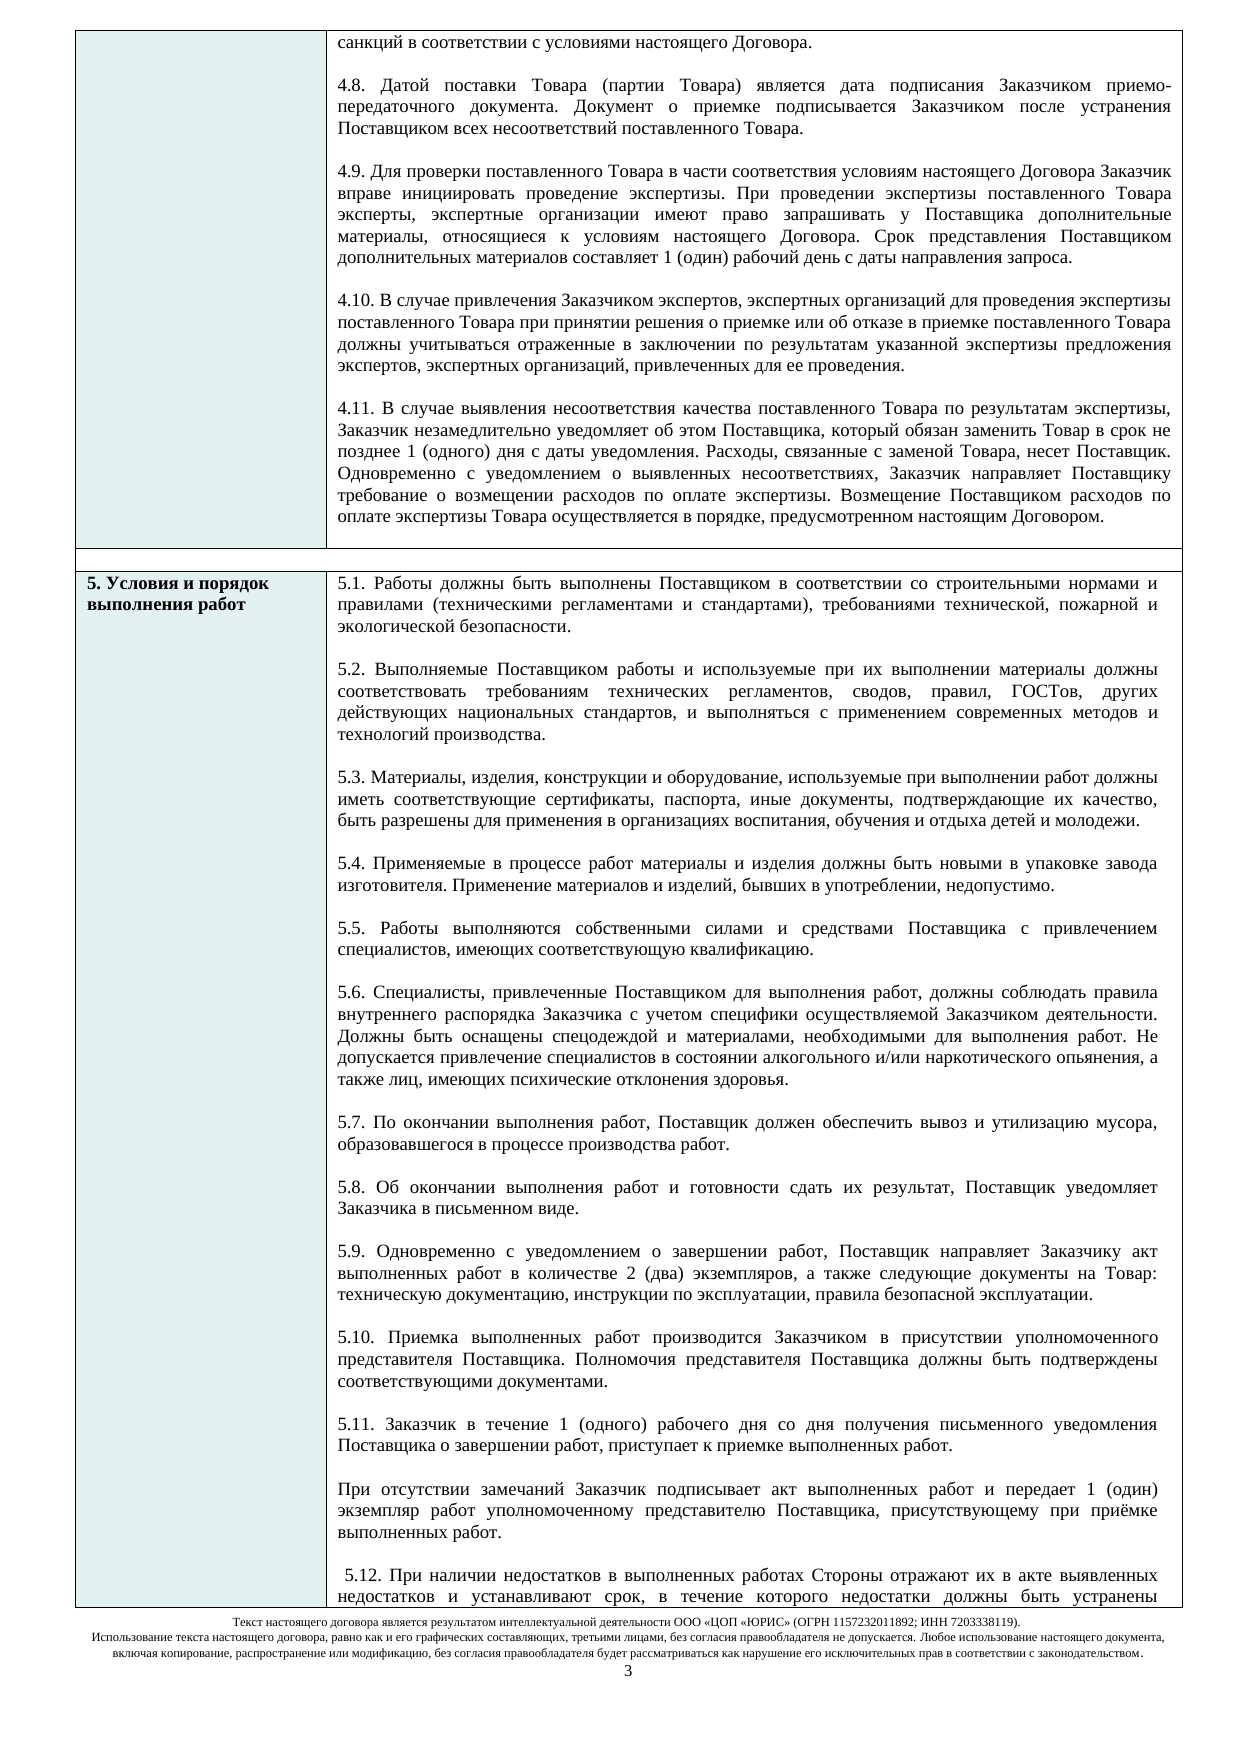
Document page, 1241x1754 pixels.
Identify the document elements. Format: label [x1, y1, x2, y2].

table_cell [327, 31, 1182, 548]
table_cell [76, 549, 1182, 571]
table_cell [327, 572, 1182, 1607]
table_cell [76, 572, 326, 1607]
table_cell [76, 31, 326, 548]
